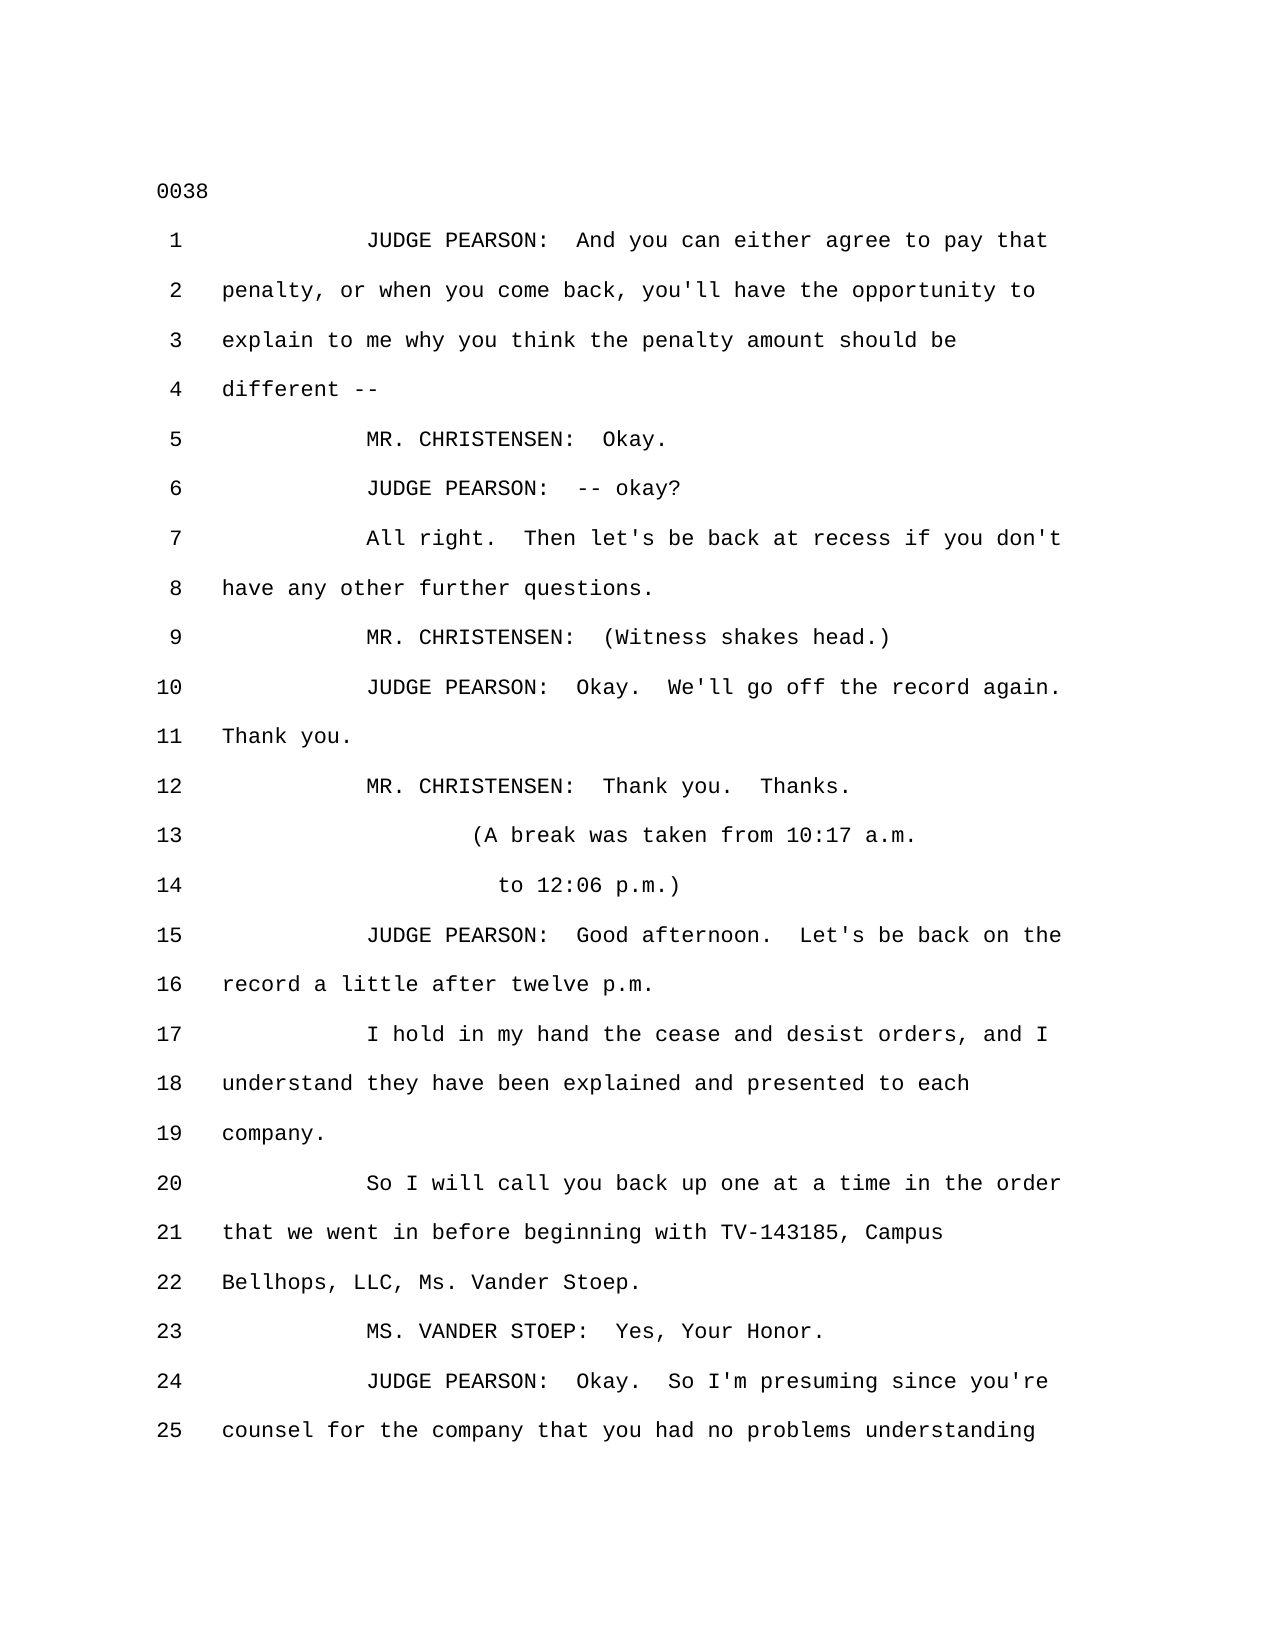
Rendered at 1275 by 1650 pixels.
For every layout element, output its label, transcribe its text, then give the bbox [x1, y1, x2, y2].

text 21 that we went in before beginning with TV-143185, Campus [156, 1221, 1119, 1246]
text 9 MR. CHRISTENSEN: (Witness shakes head.) [156, 626, 1119, 651]
text 7 All right. Then let's be back at recess if you don't [156, 527, 1119, 552]
text 19 company. [156, 1122, 1119, 1147]
text 13 (A break was taken from 10:17 a.m. [156, 824, 1119, 849]
text 11 Thank you. [156, 725, 1119, 750]
text 15 JUDGE PEARSON: Good afternoon. Let's be back on the [156, 924, 1119, 948]
text 20 So I will call you back up one at a time in the order [156, 1172, 1119, 1196]
text 2 penalty, or when you come back, you'll have the opportunity to [156, 279, 1119, 304]
text 14 to 12:06 p.m.) [156, 874, 1119, 899]
text 5 MR. CHRISTENSEN: Okay. [156, 428, 1119, 453]
text 18 understand they have been explained and presented to each [156, 1072, 1119, 1097]
text 6 JUDGE PEARSON: -- okay? [156, 477, 1119, 502]
text 24 JUDGE PEARSON: Okay. So I'm presuming since you're [156, 1370, 1119, 1395]
text 12 MR. CHRISTENSEN: Thank you. Thanks. [156, 775, 1119, 800]
text 0038 [156, 180, 1119, 205]
text 10 JUDGE PEARSON: Okay. We'll go off the record again. [156, 676, 1119, 701]
text 17 I hold in my hand the cease and desist orders, and I [156, 1023, 1119, 1048]
text 1 JUDGE PEARSON: And you can either agree to pay that [156, 229, 1119, 254]
text 23 MS. VANDER STOEP: Yes, Your Honor. [156, 1320, 1119, 1345]
text 4 different -- [156, 378, 1119, 403]
text 8 have any other further questions. [156, 577, 1119, 601]
text 3 explain to me why you think the penalty amount should be [156, 329, 1119, 353]
text 25 counsel for the company that you had no problems understanding [156, 1419, 1119, 1444]
text 22 Bellhops, LLC, Ms. Vander Stoep. [156, 1271, 1119, 1296]
text 16 record a little after twelve p.m. [156, 973, 1119, 998]
